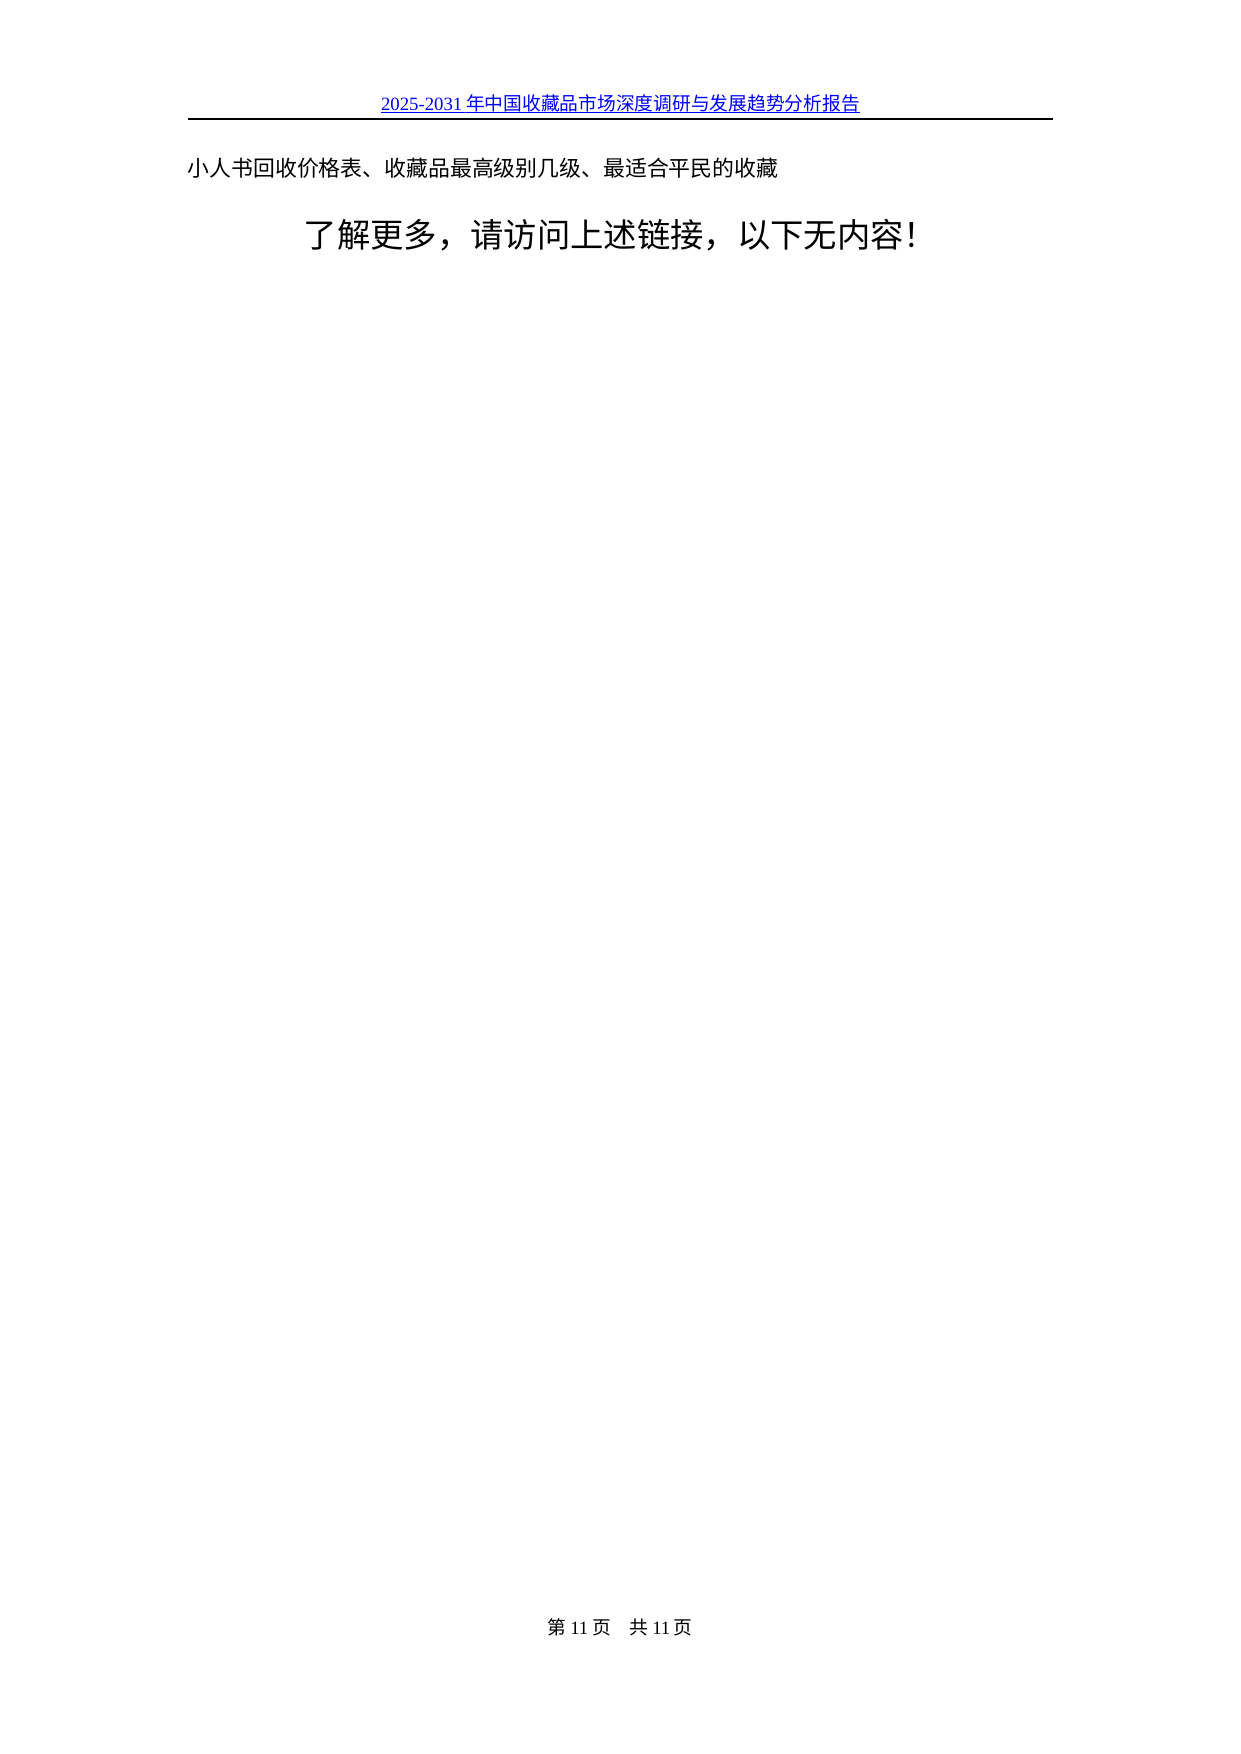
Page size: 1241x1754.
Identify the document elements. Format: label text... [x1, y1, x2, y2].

title 了解更多，请访问上述链接，以下无内容！ [187, 200, 1053, 265]
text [187, 150, 1053, 183]
